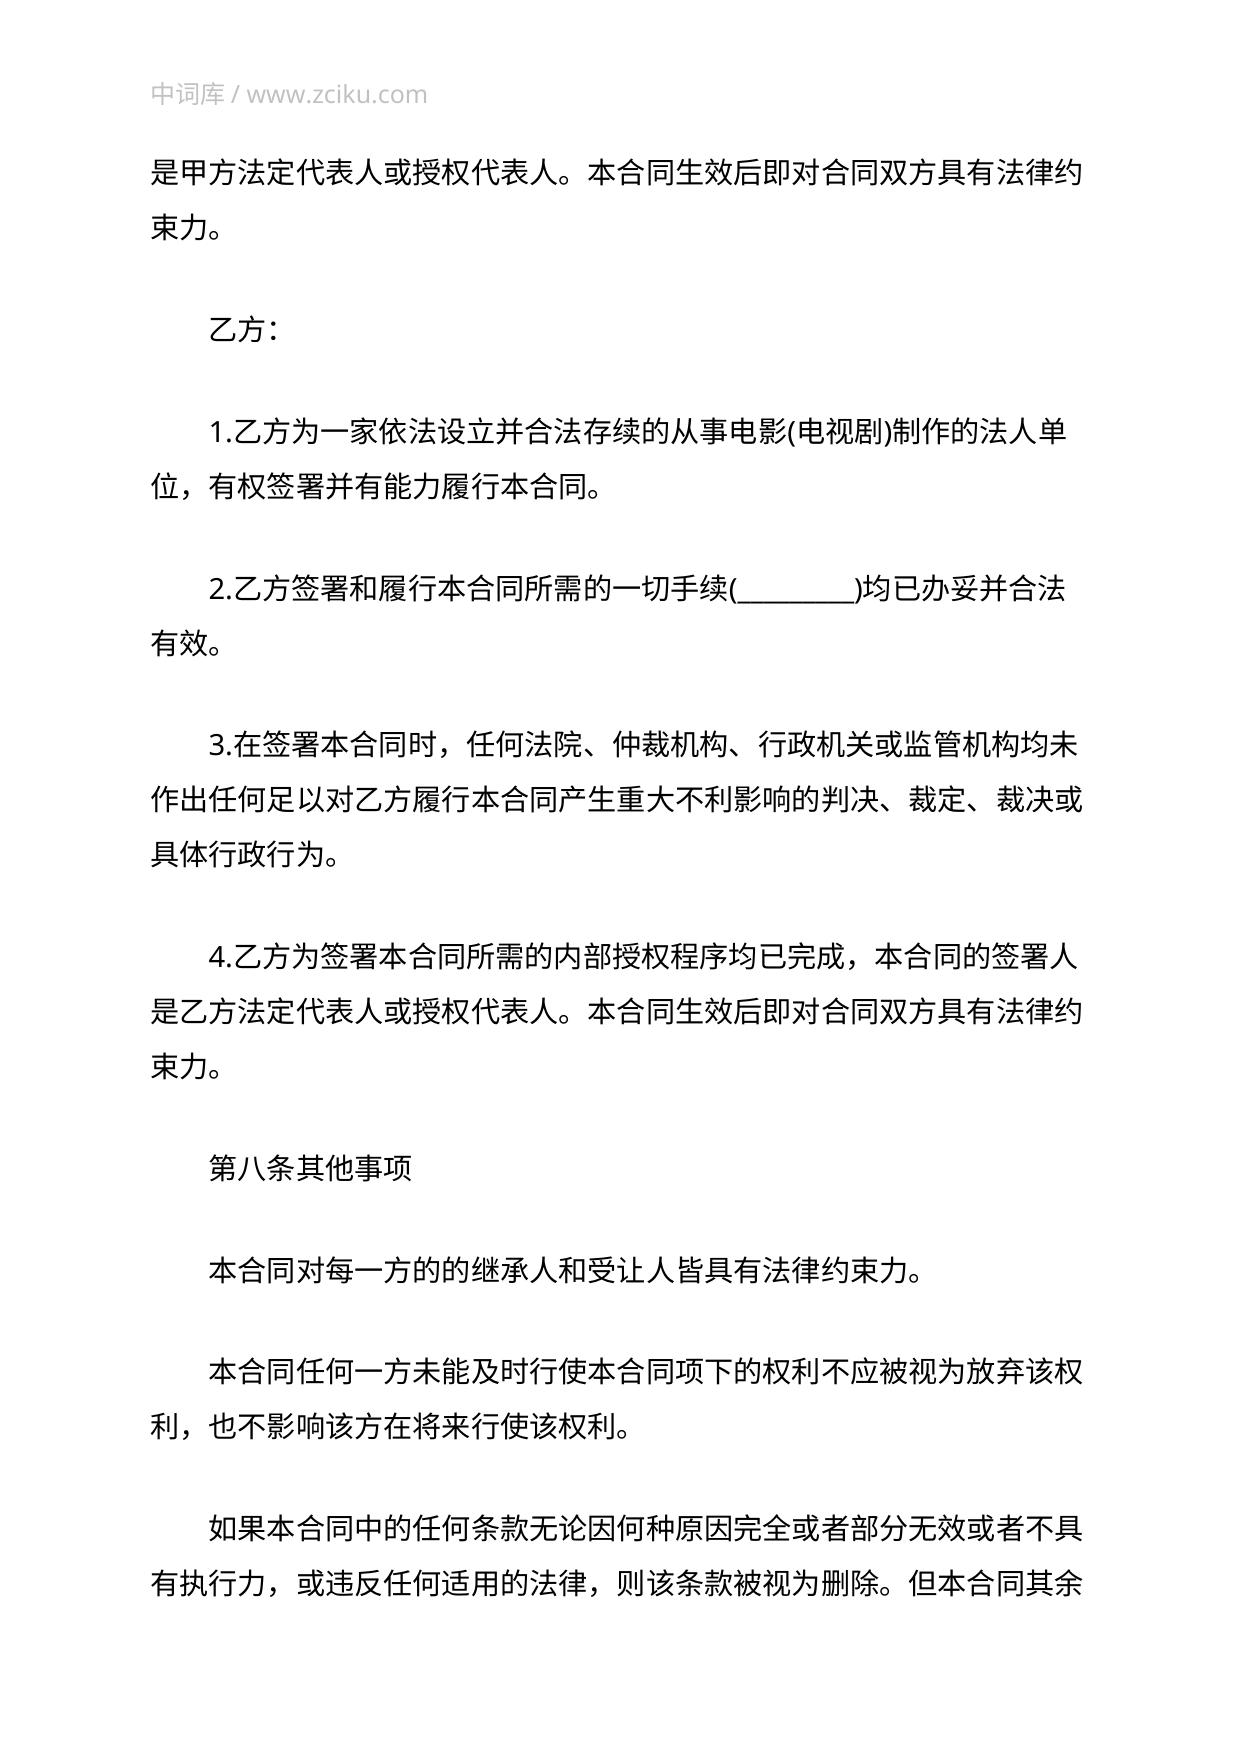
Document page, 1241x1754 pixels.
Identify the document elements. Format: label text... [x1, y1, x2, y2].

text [150, 150, 1090, 247]
text 2.乙方签署和履行本合同所需的一切手续(_________)均已办妥并合法有效。 [150, 565, 1090, 662]
text 1.乙方为一家依法设立并合法存续的从事电影(电视剧)制作的法人单位，有权签署并有能力履行本合同。 [150, 408, 1090, 506]
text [150, 1506, 1090, 1603]
text 本合同对每一方的的继承人和受让人皆具有法律约束力。 [150, 1247, 1090, 1289]
text 本合同任何一方未能及时行使本合同项下的权利不应被视为放弃该权利，也不影响该方在将来行使该权利。 [150, 1349, 1090, 1446]
text 4.乙方为签署本合同所需的内部授权程序均已完成，本合同的签署人是乙方法定代表人或授权代表人。本合同生效后即对合同双方具有法律约束力。 [150, 934, 1090, 1086]
text 第八条其他事项 [150, 1145, 1090, 1188]
text 3.在签署本合同时，任何法院、仲裁机构、行政机关或监管机构均未作出任何足以对乙方履行本合同产生重大不利影响的判决、裁定、裁决或具体行政行为。 [150, 722, 1090, 874]
text 乙方： [150, 307, 1090, 349]
